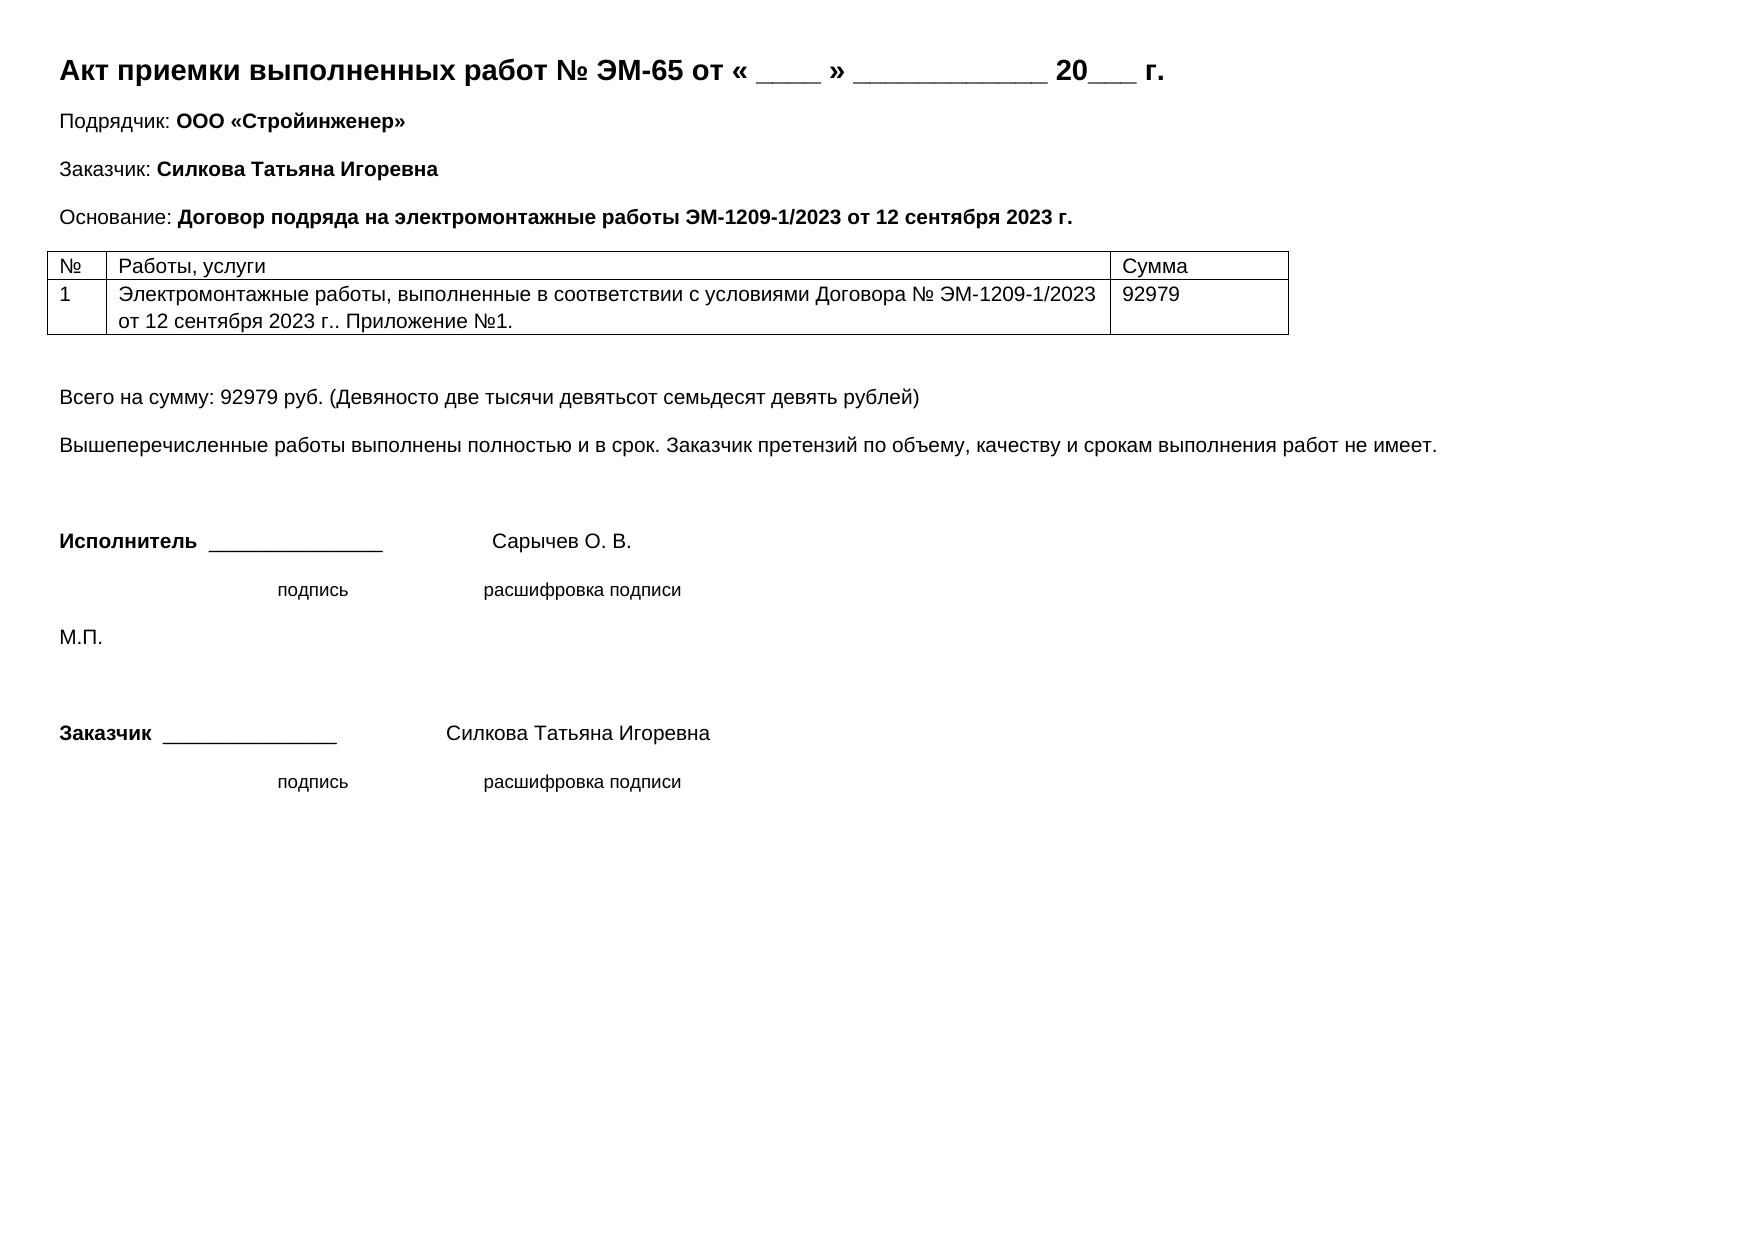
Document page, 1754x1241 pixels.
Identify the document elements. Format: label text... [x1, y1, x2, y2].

table_header № [48, 252, 106, 279]
table_cell 1 [48, 280, 106, 334]
text Заказчик _______________ Силкова Татьяна Игоревна [59, 718, 1695, 746]
text подпись расшифровка подписи [59, 575, 1695, 602]
text М.П. [59, 623, 1695, 650]
text подпись расшифровка подписи [59, 766, 1695, 793]
table_cell Электромонтажные работы, выполненные в соответствии с условиями Договора № ЭМ-1209-1/2023 от 12 сентября 2023 г.. Приложение №1. [107, 280, 1110, 334]
text Основание: Договор подряда на электромонтажные работы ЭМ-1209-1/2023 от 12 сентября 2023 г. [59, 203, 1695, 230]
table_header Работы, услуги [107, 252, 1110, 279]
table_cell 92979 [1111, 280, 1288, 334]
table_header Сумма [1111, 252, 1288, 279]
text Исполнитель _______________ Сарычев О. В. [59, 527, 1695, 554]
text Вышеперечисленные работы выполнены полностью и в срок. Заказчик претензий по объему, качеству и срокам выполнения работ не имеет. [59, 431, 1695, 458]
text Заказчик: Силкова Татьяна Игоревна [59, 155, 1695, 182]
text Всего на сумму: 92979 руб. (Девяносто две тысячи девятьсот семьдесят девять рублей) [59, 383, 1695, 410]
text Подрядчик: ООО «Стройинженер» [59, 107, 1695, 134]
text Акт приемки выполненных работ № ЭМ-65 от « ____ » ____________ 20___ г. [59, 59, 1695, 86]
